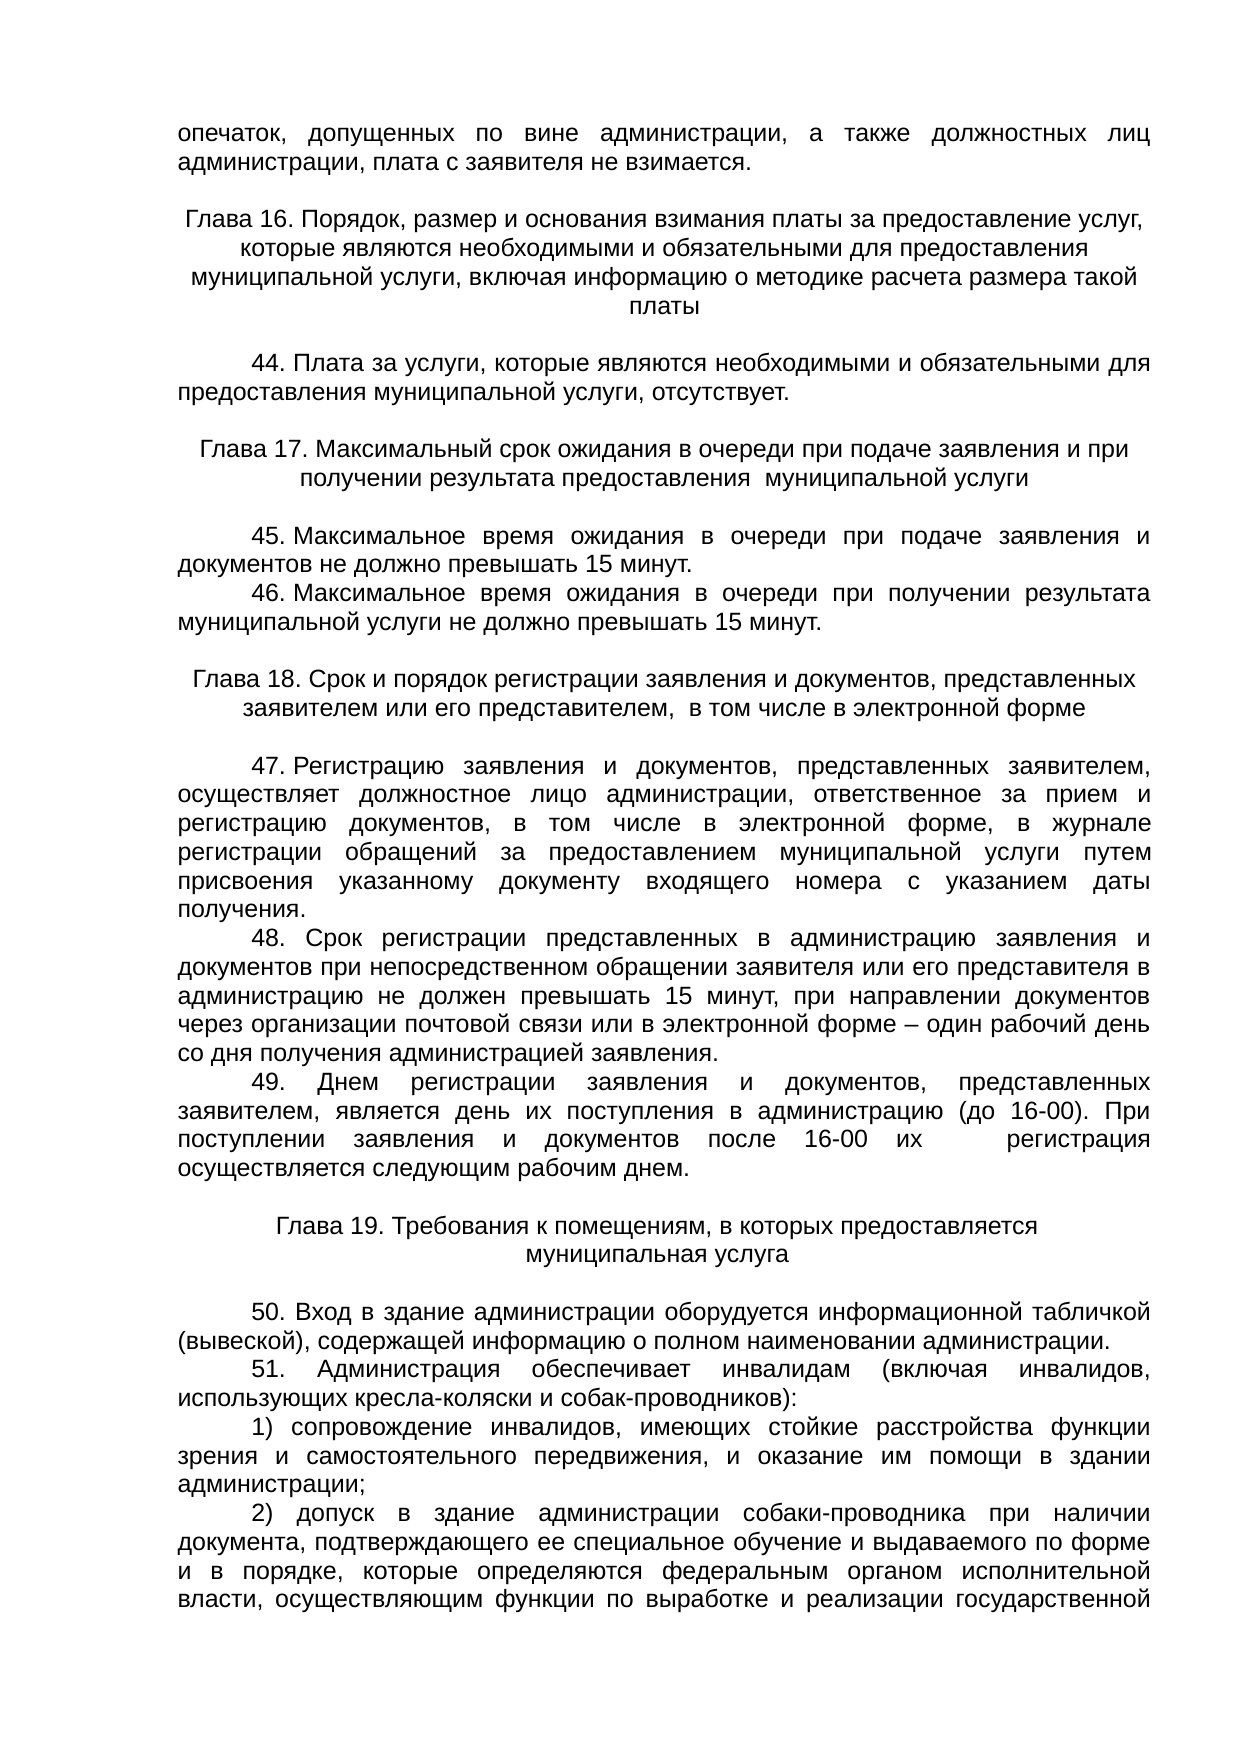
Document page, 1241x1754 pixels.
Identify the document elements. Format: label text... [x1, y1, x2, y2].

text Глава 18. Срок и порядок регистрации заявления и документов, представленных заявителем или его представителем, в том числе в электронной форме [177, 664, 1152, 722]
text 48. Срок регистрации представленных в администрацию заявления и документов при непосредственном обращении заявителя или его представителя в администрацию не должен превышать 15 минут, при направлении документов через организации почтовой связи или в электронной форме – один рабочий день со дня получения администрацией заявления. [177, 923, 1152, 1067]
text 47. Регистрацию заявления и документов, представленных заявителем, осуществляет должностное лицо администрации, ответственное за прием и регистрацию документов, в том числе в электронной форме, в журнале регистрации обращений за предоставлением муниципальной услуги путем присвоения указанному документу входящего номера с указанием даты получения. [177, 751, 1152, 923]
text 1) сопровождение инвалидов, имеющих стойкие расстройства функции зрения и самостоятельного передвижения, и оказание им помощи в здании администрации; [177, 1412, 1152, 1498]
text 45. Максимальное время ожидания в очереди при подаче заявления и документов не должно превышать 15 минут. [177, 521, 1152, 578]
text муниципальная услуга [162, 1239, 1152, 1268]
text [177, 1498, 1152, 1613]
text Глава 17. Максимальный срок ожидания в очереди при подаче заявления и при получении результата предоставления муниципальной услуги [177, 434, 1152, 492]
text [177, 118, 1152, 176]
text 46. Максимальное время ожидания в очереди при получении результата муниципальной услуги не должно превышать 15 минут. [177, 578, 1152, 636]
text 50. Вход в здание администрации оборудуется информационной табличкой (вывеской), содержащей информацию о полном наименовании администрации. [177, 1297, 1152, 1354]
text Глава 19. Требования к помещениям, в которых предоставляется [162, 1211, 1152, 1239]
text 44. Плата за услуги, которые являются необходимыми и обязательными для предоставления муниципальной услуги, отсутствует. [177, 348, 1152, 406]
text 49. Днем регистрации заявления и документов, представленных заявителем, является день их поступления в администрацию (до 16-00). При поступлении заявления и документов после 16-00 их регистрация осуществляется следующим рабочим днем. [177, 1067, 1152, 1182]
text 51. Администрация обеспечивает инвалидам (включая инвалидов, использующих кресла-коляски и собак-проводников): [177, 1354, 1152, 1412]
text Глава 16. Порядок, размер и основания взимания платы за предоставление услуг, которые являются необходимыми и обязательными для предоставления муниципальной услуги, включая информацию о методике расчета размера такой платы [177, 204, 1152, 319]
